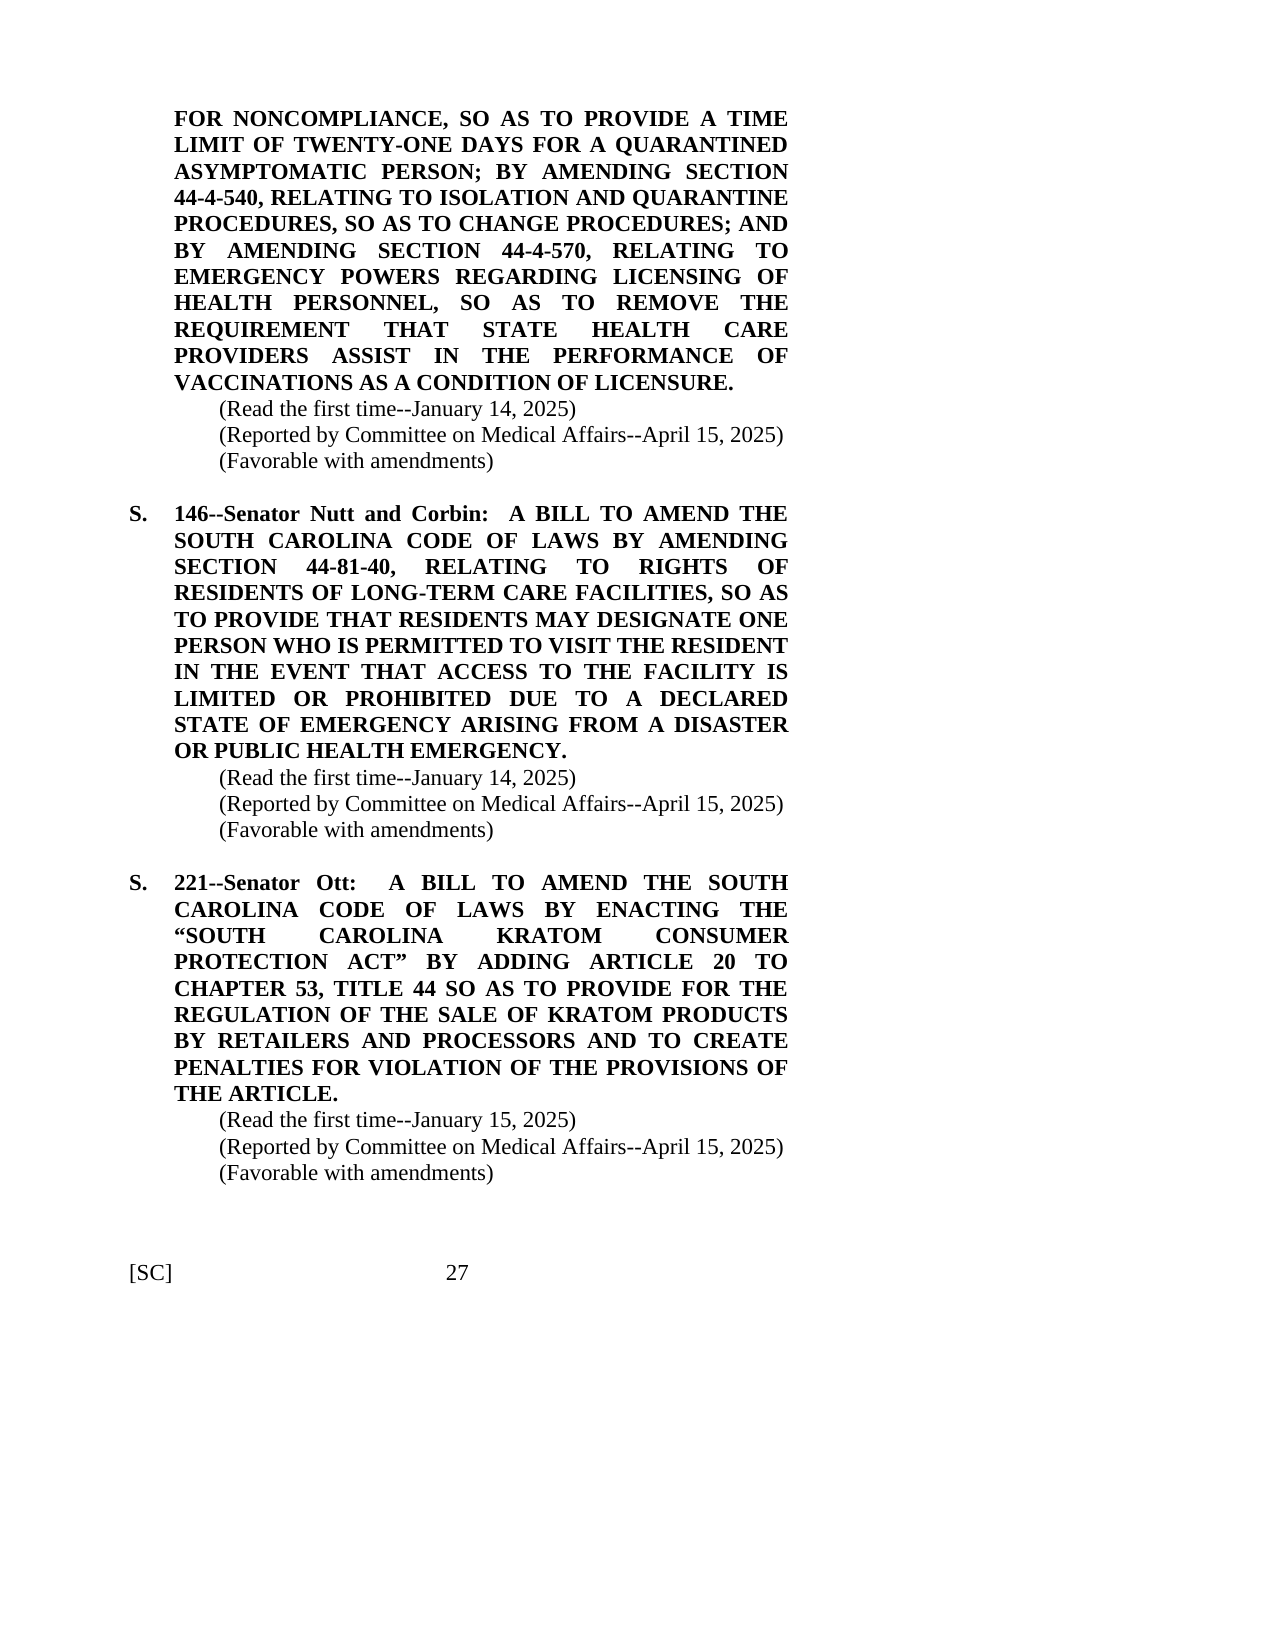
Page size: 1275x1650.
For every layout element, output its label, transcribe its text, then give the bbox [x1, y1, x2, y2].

title S. 221--Senator Ott: A BILL TO AMEND THE SOUTH CAROLINA CODE OF LAWS BY ENACTING THE “SOUTH CAROLINA KRATOM CONSUMER PROTECTION ACT” BY ADDING ARTICLE 20 TO CHAPTER 53, TITLE 44 SO AS TO PROVIDE FOR THE REGULATION OF THE SALE OF KRATOM PRODUCTS BY RETAILERS AND PROCESSORS AND TO CREATE PENALTIES FOR VIOLATION OF THE PROVISIONS OF THE ARTICLE. [129, 869, 789, 1106]
text (Favorable with amendments) [219, 817, 789, 843]
text (Read the first time--January 15, 2025) [219, 1106, 789, 1133]
text (Reported by Committee on Medical Affairs--April 15, 2025) [219, 1133, 789, 1159]
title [129, 105, 789, 395]
text (Read the first time--January 14, 2025) [219, 764, 789, 790]
title S. 146--Senator Nutt and Corbin: A BILL TO AMEND THE SOUTH CAROLINA CODE OF LAWS BY AMENDING SECTION 44‑81‑40, RELATING TO RIGHTS OF RESIDENTS OF LONG‑TERM CARE FACILITIES, SO AS TO PROVIDE THAT RESIDENTS MAY DESIGNATE ONE PERSON WHO IS PERMITTED TO VISIT THE RESIDENT IN THE EVENT THAT ACCESS TO THE FACILITY IS LIMITED OR PROHIBITED DUE TO A DECLARED STATE OF EMERGENCY ARISING FROM A DISASTER OR PUBLIC HEALTH EMERGENCY. [129, 500, 789, 764]
text (Reported by Committee on Medical Affairs--April 15, 2025) [219, 790, 789, 817]
text (Favorable with amendments) [219, 1159, 789, 1186]
text (Favorable with amendments) [219, 448, 789, 474]
text (Reported by Committee on Medical Affairs--April 15, 2025) [219, 421, 789, 448]
text (Read the first time--January 14, 2025) [219, 395, 789, 421]
